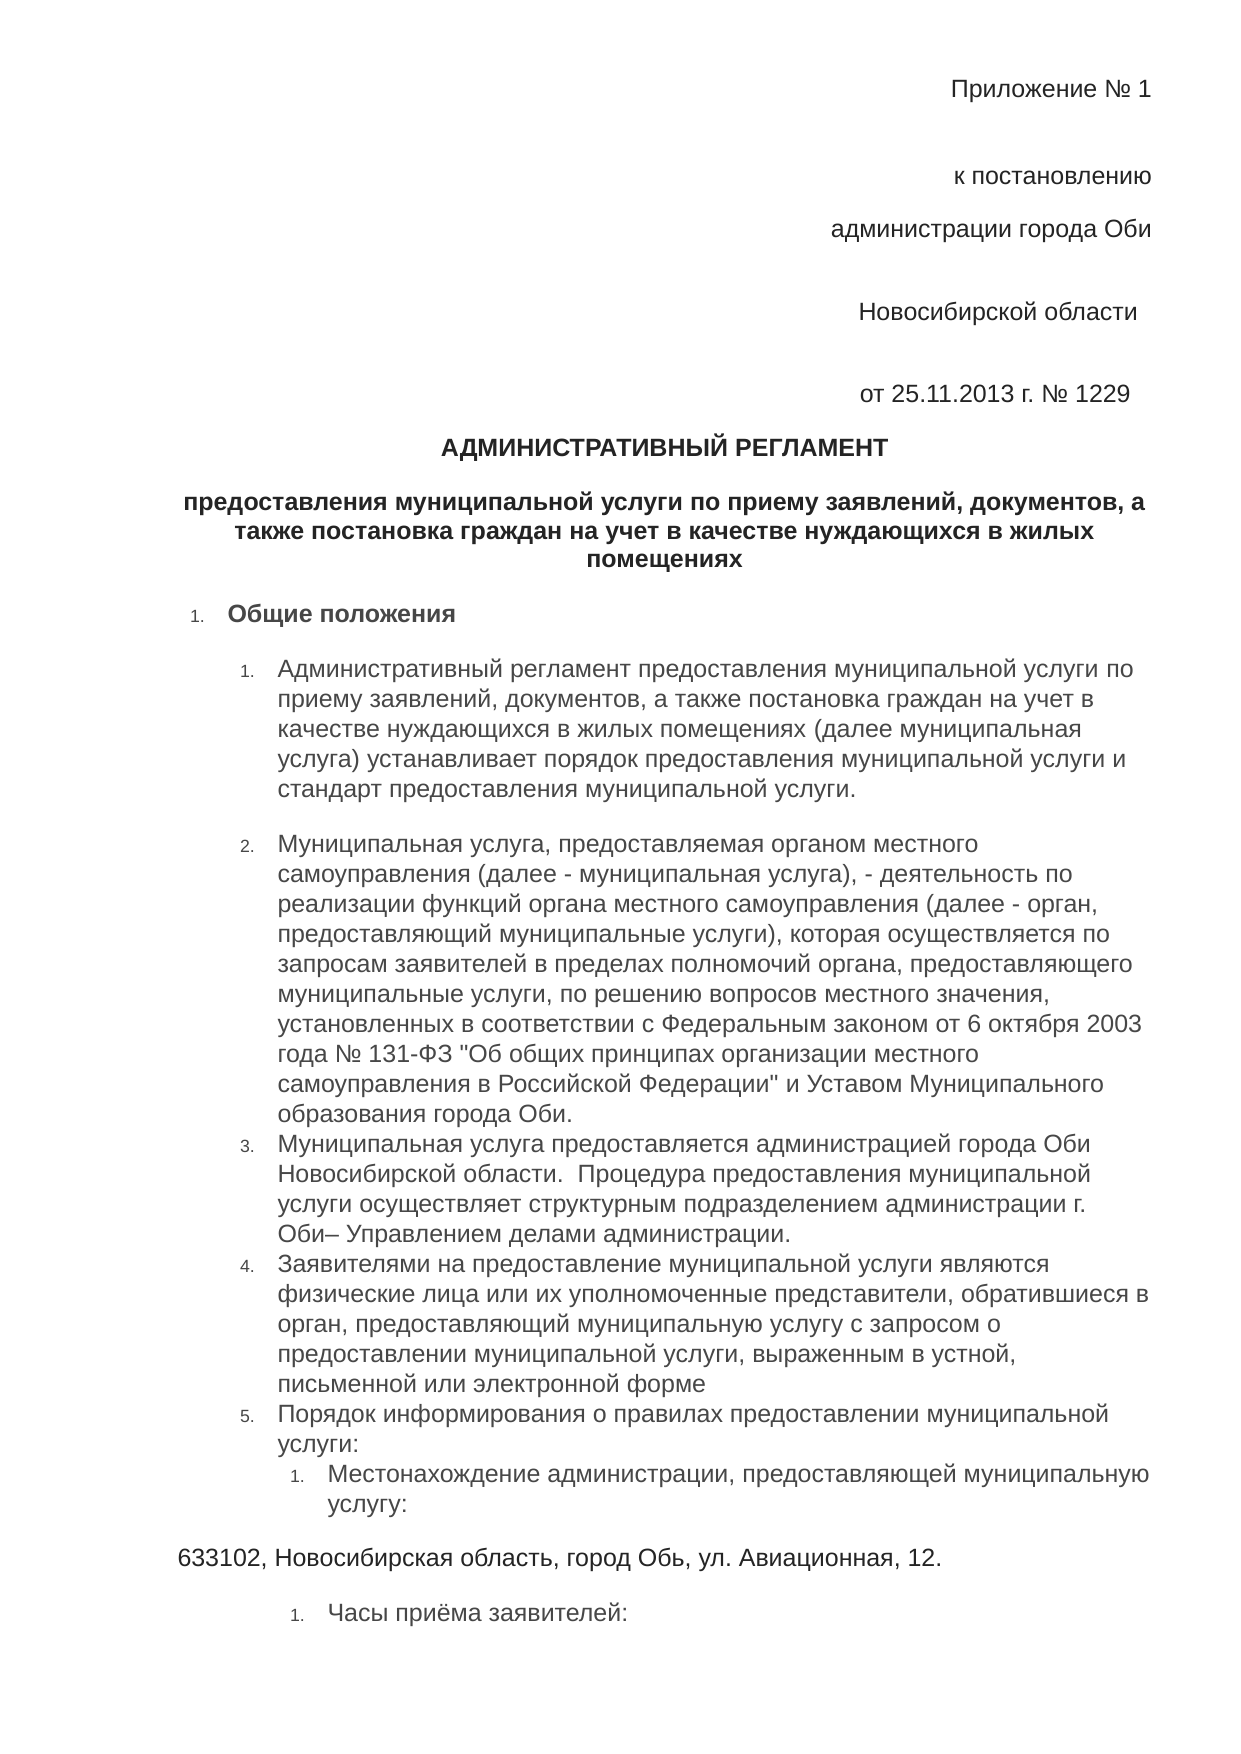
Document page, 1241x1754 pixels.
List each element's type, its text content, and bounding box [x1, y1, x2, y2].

list Общие положения [190, 598, 1152, 628]
text администрации города Оби [177, 214, 1152, 243]
list Часы приёма заявителей: [290, 1597, 1152, 1627]
text 633102, Новосибирская область, город Обь, ул. Авиационная, 12. [177, 1543, 1152, 1572]
list Местонахождение администрации, предоставляющей муниципальную услугу: [290, 1458, 1152, 1518]
text от 25.11.2013 г. № 1229 [177, 351, 1152, 408]
text Приложение № 1 [177, 74, 1152, 103]
list Порядок информирования о правилах предоставлении муниципальной услуги: [240, 1398, 1152, 1458]
list Заявителями на предоставление муниципальной услуги являются физические лица или их уполномоченные представители, обратившиеся в орган, предоставляющий муниципальную услугу с запросом о предоставлении муниципальной услуги, выраженным в устной, письменной или электронной форме [240, 1248, 1152, 1398]
text предоставления муниципальной услуги по приему заявлений, документов, а также постановка граждан на учет в качестве нуждающихся в жилых помещениях [177, 487, 1152, 573]
list Муниципальная услуга предоставляется администрацией города Оби Новосибирской области. Процедура предоставления муниципальной услуги осуществляет структурным подразделением администрации г. Оби– Управлением делами администрации. [240, 1128, 1152, 1248]
text к постановлению [177, 132, 1152, 189]
text АДМИНИСТРАТИВНЫЙ РЕГЛАМЕНТ [177, 433, 1152, 462]
list Административный регламент предоставления муниципальной услуги по приему заявлений, документов, а также постановка граждан на учет в качестве нуждающихся в жилых помещениях (далее муниципальная услуга) устанавливает порядок предоставления муниципальной услуги и стандарт предоставления муниципальной услуги. [240, 653, 1152, 803]
text Новосибирской области [177, 268, 1152, 326]
list Муниципальная услуга, предоставляемая органом местного самоуправления (далее - муниципальная услуга), - деятельность по реализации функций органа местного самоуправления (далее - орган, предоставляющий муниципальные услуги), которая осуществляется по запросам заявителей в пределах полномочий органа, предоставляющего муниципальные услуги, по решению вопросов местного значения, установленных в соответствии с Федеральным законом от 6 октября 2003 года № 131-ФЗ "Об общих принципах организации местного самоуправления в Российской Федерации" и Уставом Муниципального образования города Оби. [240, 828, 1152, 1128]
